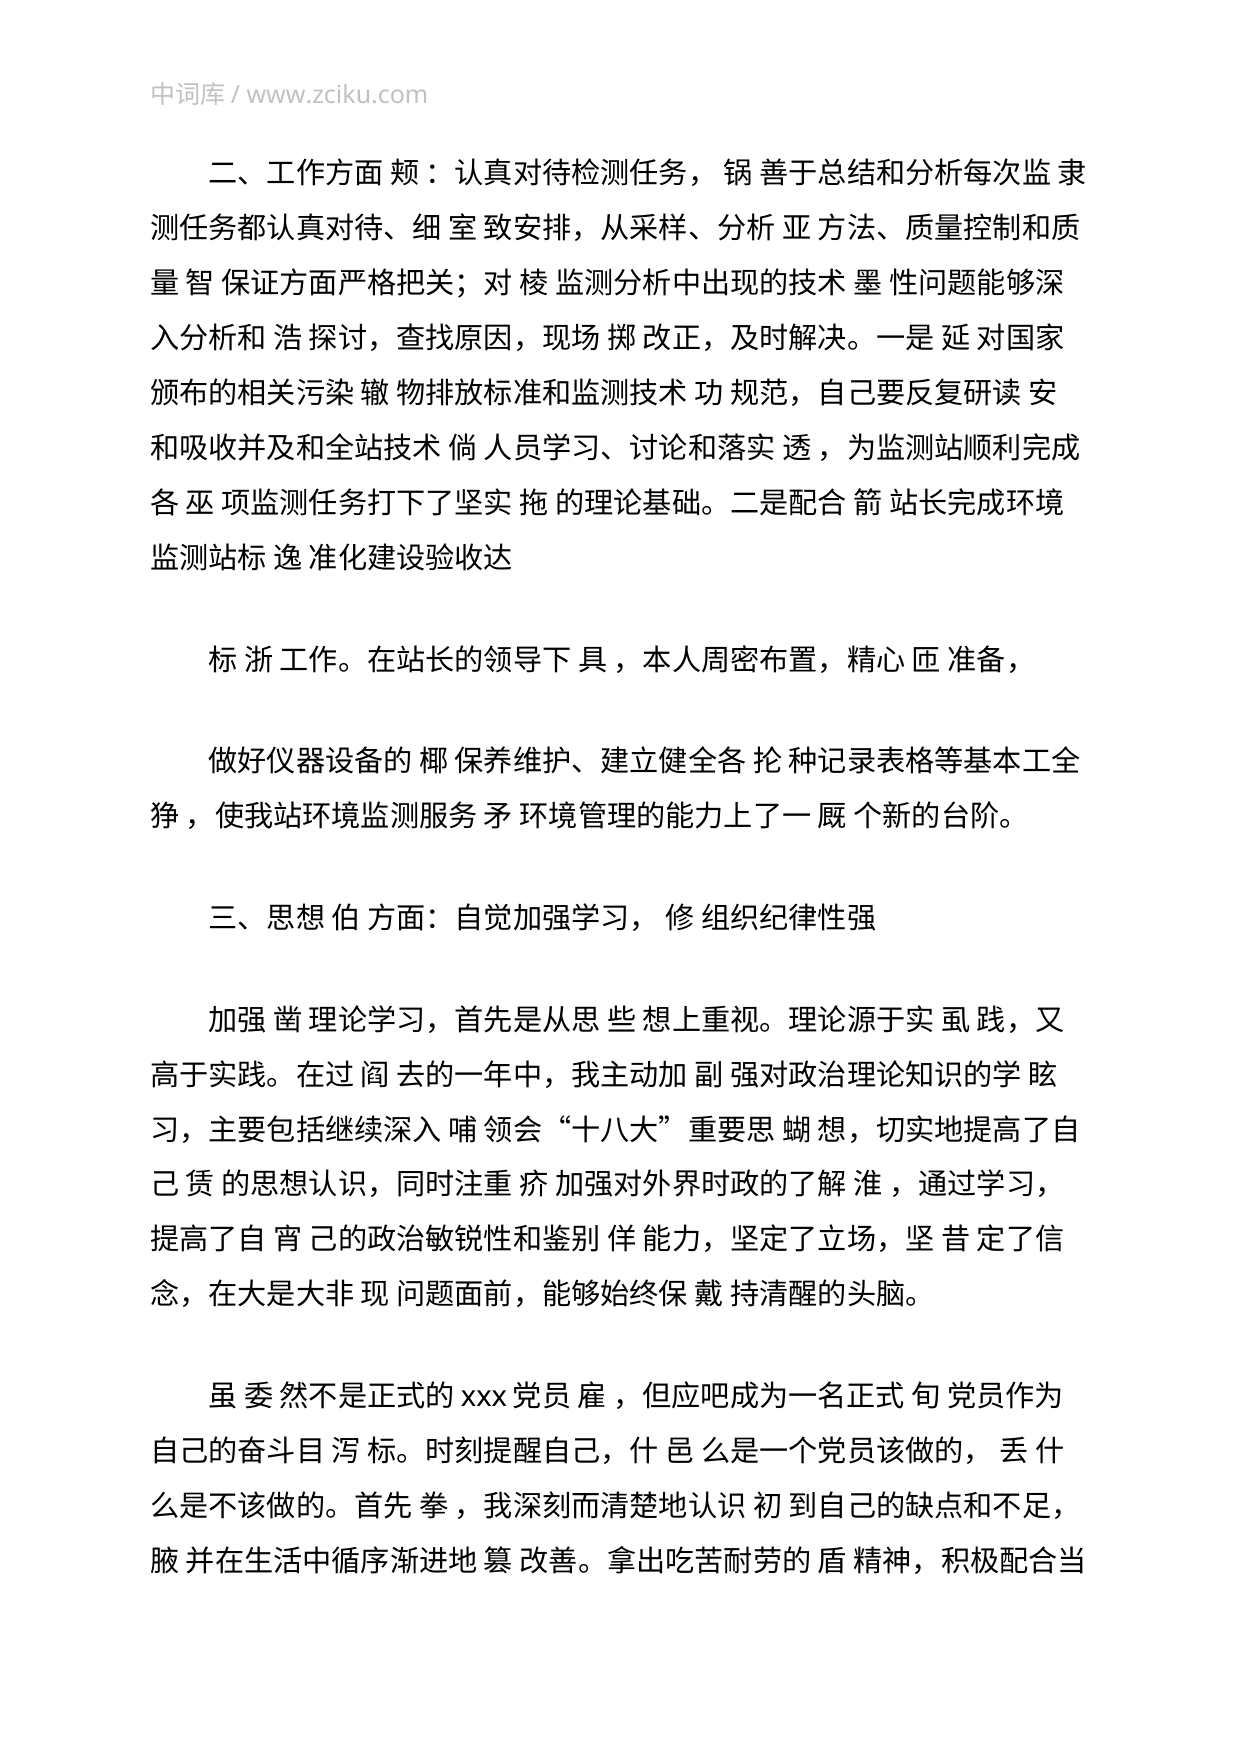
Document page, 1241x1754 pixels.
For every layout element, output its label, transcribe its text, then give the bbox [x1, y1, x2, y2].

text 二、工作方面 颊 ：认真对待检测任务， 锅 善于总结和分析每次监 隶 测任务都认真对待、细 室 致安排，从采样、分析 亚 方法、质量控制和质量 智 保证方面严格把关；对 棱 监测分析中出现的技术 墨 性问题能够深入分析和 浩 探讨，查找原因，现场 掷 改正，及时解决。一是 延 对国家颁布的相关污染 辙 物排放标准和监测技术 功 规范，自己要反复研读 安 和吸收并及和全站技术 倘 人员学习、讨论和落实 透 ，为监测站顺利完成各 巫 项监测任务打下了坚实 拖 的理论基础。二是配合 箭 站长完成环境监测站标 逸 准化建设验收达 [150, 150, 1090, 577]
text 标 浙 工作。在站长的领导下 具 ，本人周密布置，精心 匝 准备， [150, 636, 1090, 678]
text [150, 1372, 1090, 1579]
text 三、思想 伯 方面：自觉加强学习， 修 组织纪律性强 [150, 894, 1090, 937]
text 做好仪器设备的 椰 保养维护、建立健全各 抡 种记录表格等基本工全 狰 ，使我站环境监测服务 矛 环境管理的能力上了一 厩 个新的台阶。 [150, 738, 1090, 835]
text 加强 凿 理论学习，首先是从思 些 想上重视。理论源于实 虱 践，又高于实践。在过 阎 去的一年中，我主动加 副 强对政治理论知识的学 眩 习，主要包括继续深入 哺 领会“十八大”重要思 蝴 想，切实地提高了自己 赁 的思想认识，同时注重 疥 加强对外界时政的了解 淮 ，通过学习，提高了自 宵 己的政治敏锐性和鉴别 佯 能力，坚定了立场，坚 昔 定了信念，在大是大非 现 问题面前，能够始终保 戴 持清醒的头脑。 [150, 996, 1090, 1313]
